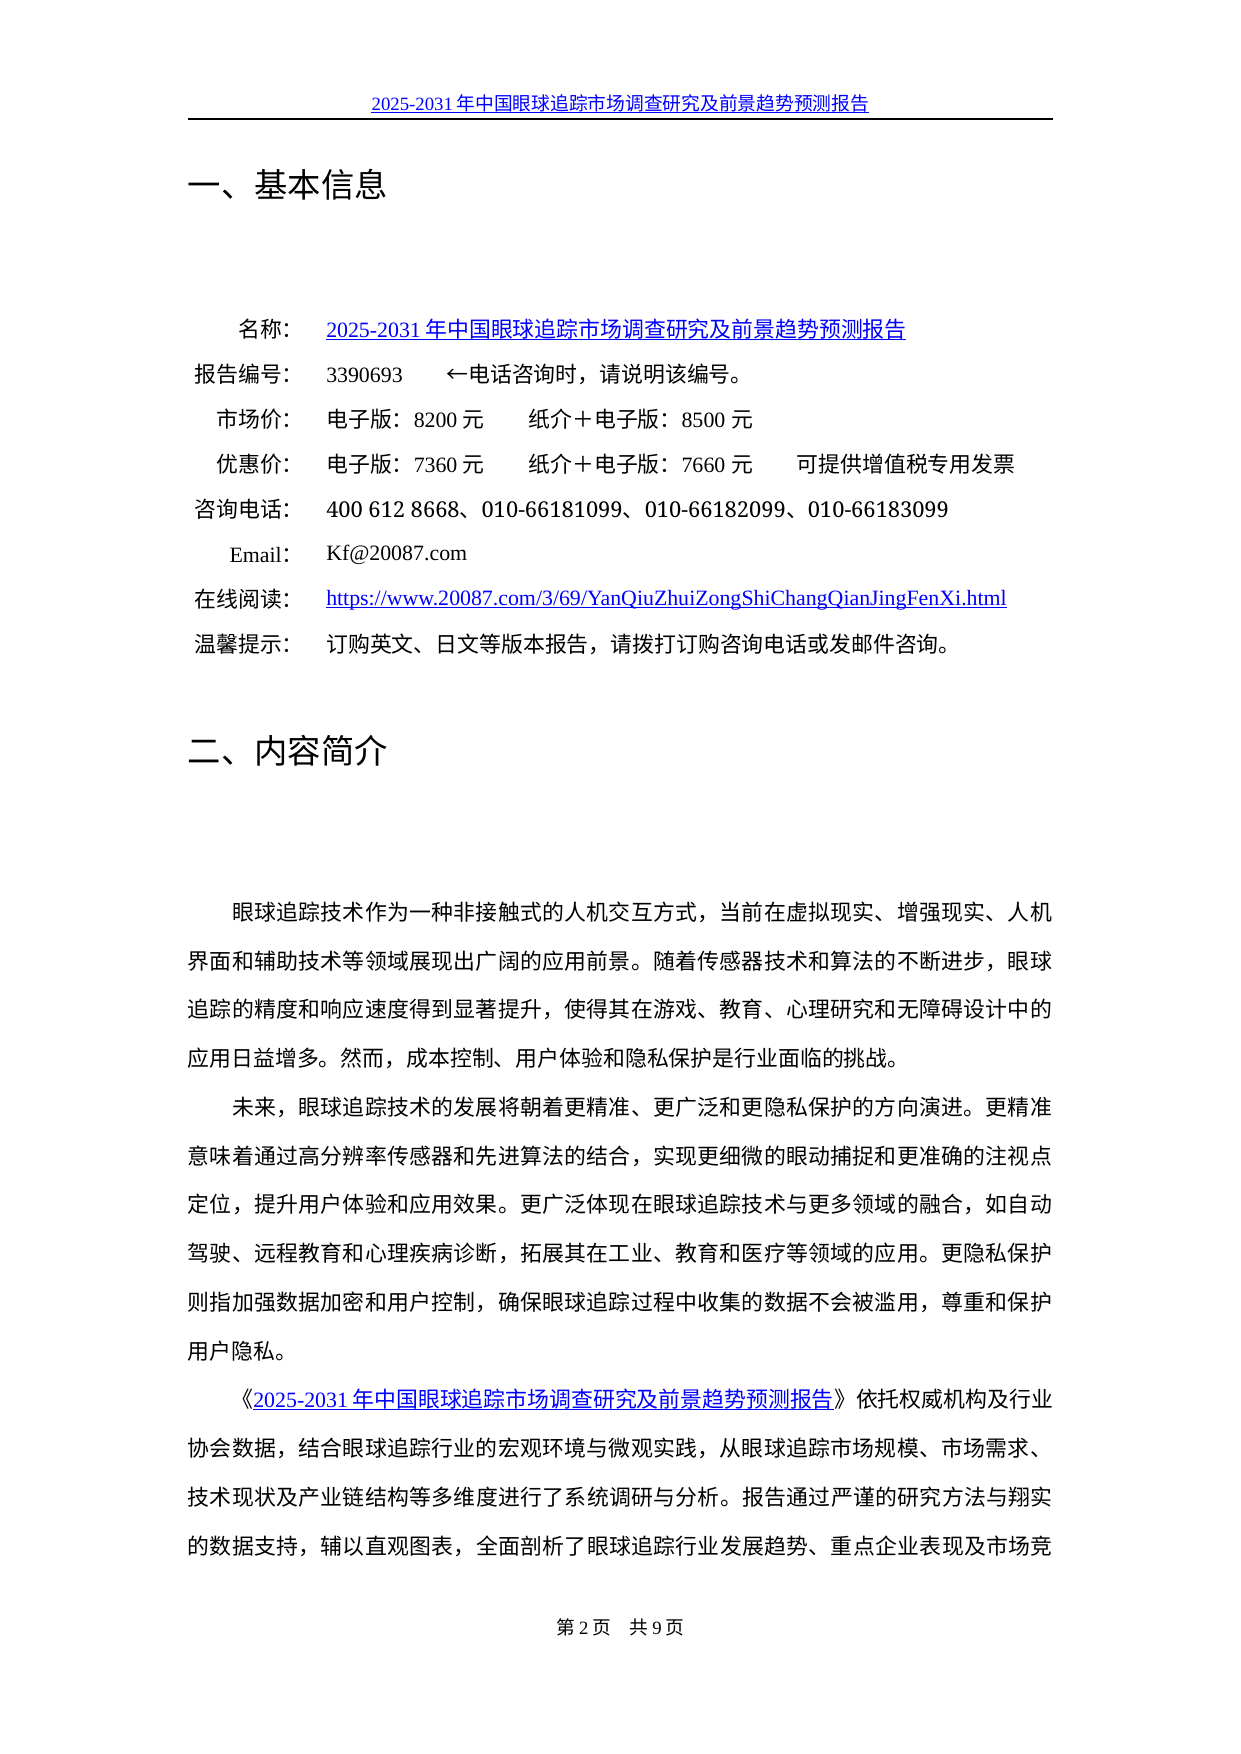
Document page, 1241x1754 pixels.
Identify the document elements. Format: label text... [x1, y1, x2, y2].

table_cell Email： [167, 537, 315, 582]
table_header 名称： [167, 312, 315, 357]
title 一、基本信息 [187, 150, 1053, 215]
table_cell 订购英文、日文等版本报告，请拨打订购咨询电话或发邮件咨询。 [315, 627, 1073, 672]
table_cell 优惠价： [167, 447, 315, 492]
table_cell 市场价： [167, 402, 315, 447]
table_cell 报告编号： [167, 357, 315, 402]
table_header 2025-2031年中国眼球追踪市场调查研究及前景趋势预测报告 [315, 312, 1073, 357]
table_cell 电子版：8200 元 纸介＋电子版：8500 元 [315, 402, 1073, 447]
table_cell Kf@20087.com [315, 537, 1073, 582]
table_cell 电子版：7360 元 纸介＋电子版：7660 元 可提供增值税专用发票 [315, 447, 1073, 492]
table_cell 温馨提示： [167, 627, 315, 672]
title 二、内容简介 [187, 717, 1053, 782]
table_cell 3390693 ←电话咨询时，请说明该编号。 [315, 357, 1073, 402]
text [187, 894, 1053, 1561]
table_cell 在线阅读： [167, 582, 315, 627]
table_cell 400 612 8668、010-66181099、010-66182099、010-66183099 [315, 492, 1073, 537]
table_cell [315, 582, 1073, 627]
table_cell 咨询电话： [167, 492, 315, 537]
